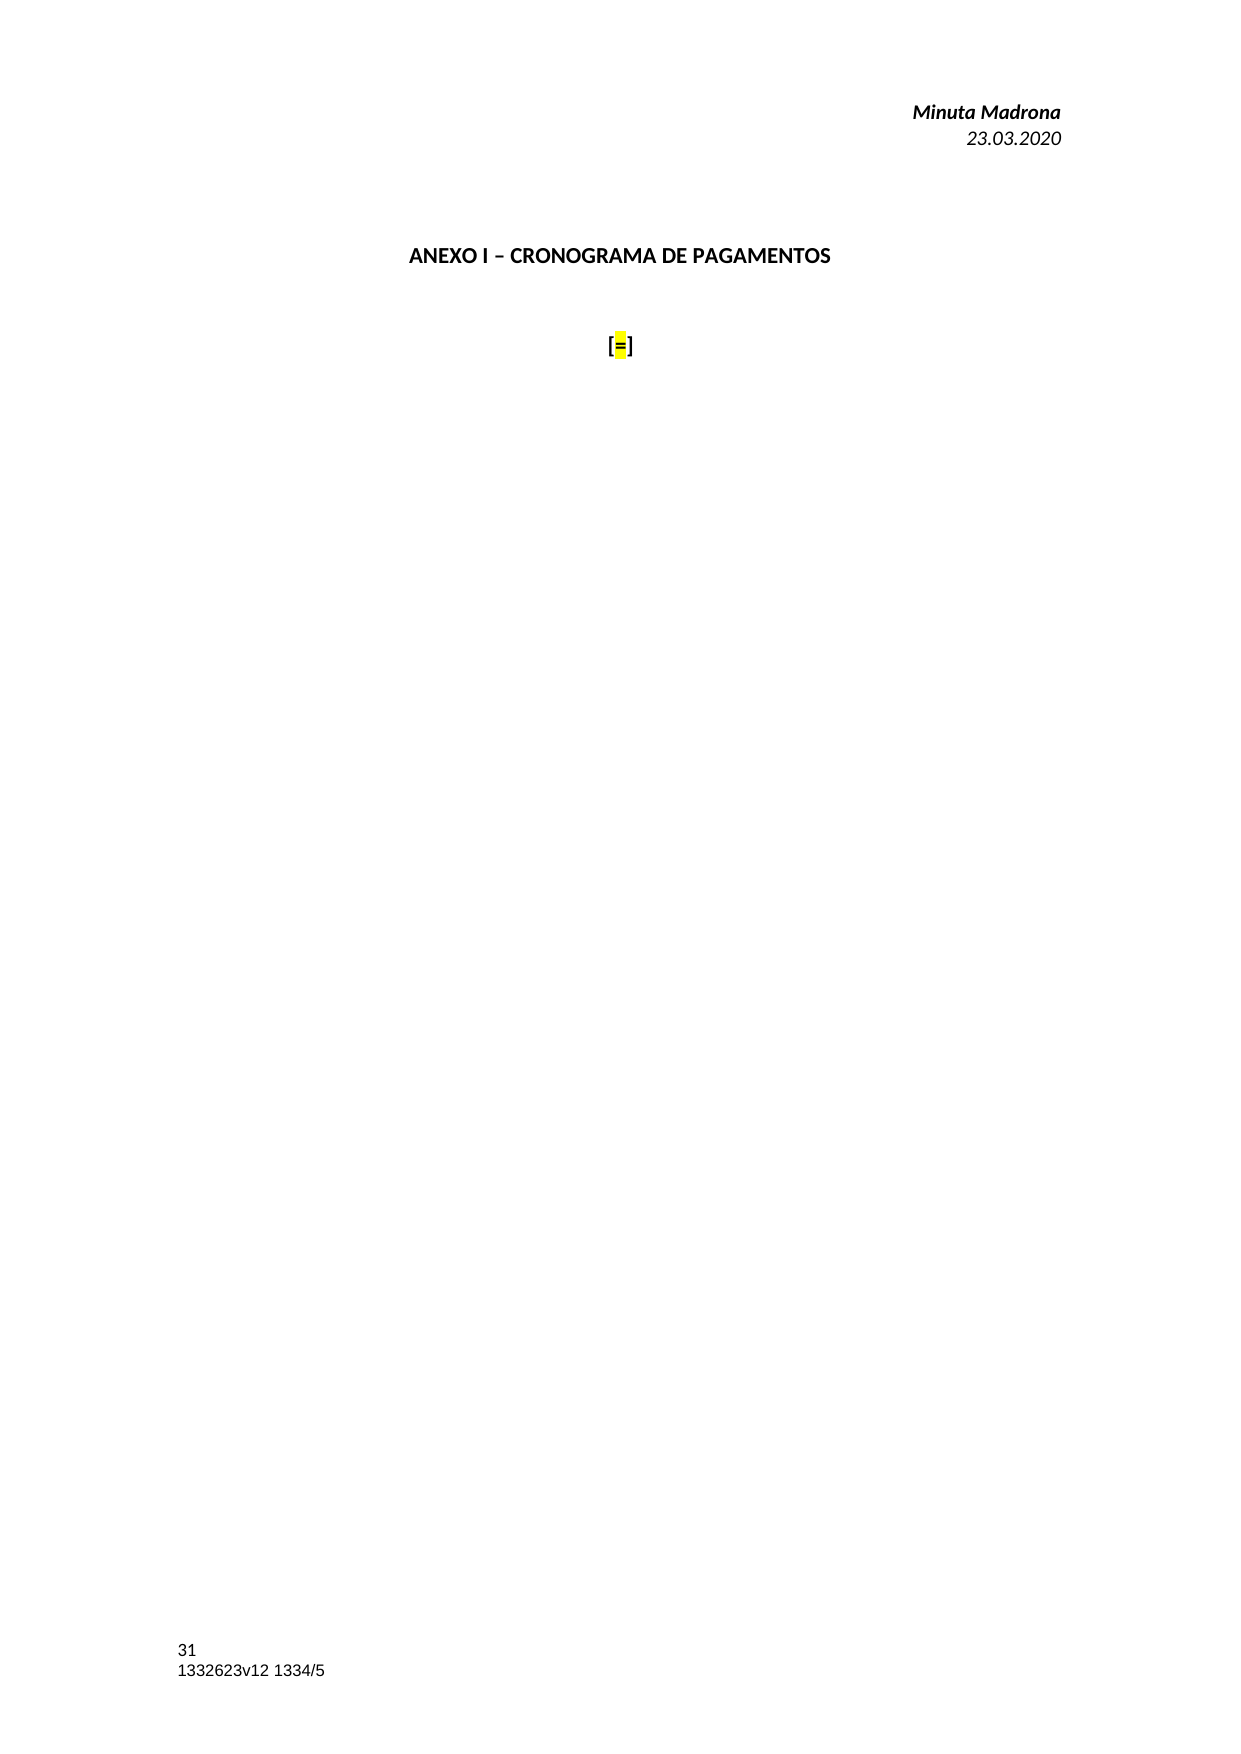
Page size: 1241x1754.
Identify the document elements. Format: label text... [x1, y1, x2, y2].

text [=] [177, 326, 1064, 360]
subtitle ANEXO I – CRONOGRAMA DE PAGAMENTOS [177, 241, 1063, 269]
